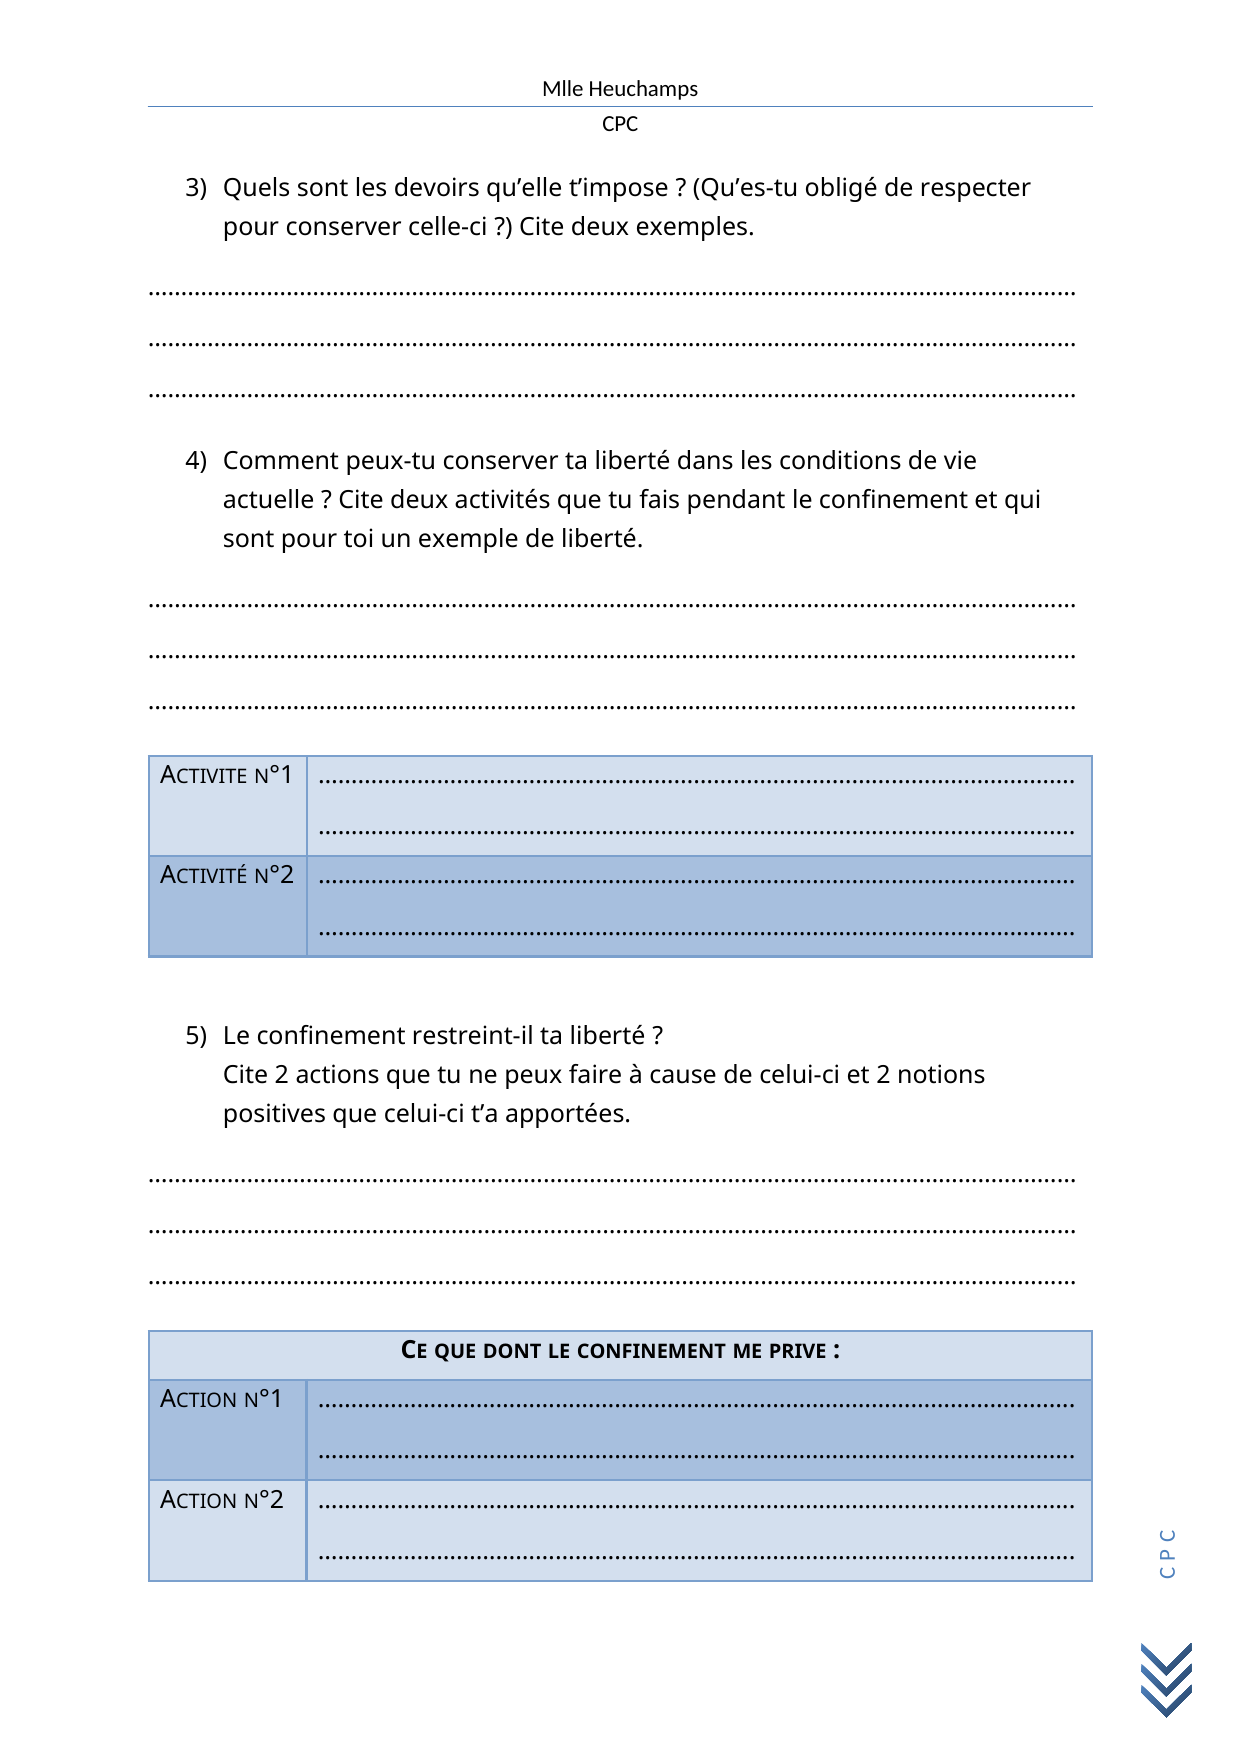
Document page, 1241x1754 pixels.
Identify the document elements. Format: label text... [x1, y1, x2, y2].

list Comment peux-tu conserver ta liberté dans les conditions de vie actuelle ? Cite deux activités que tu fais pendant le confinement et qui sont pour toi un exemple de liberté. [185, 442, 1093, 555]
text ……………………………………………………………………………………………………………………………………………………………………………………………………………………………………………………………………………………………………………………………………………………………………………………… [148, 581, 1093, 717]
list Quels sont les devoirs qu’elle t’impose ? (Qu’es-tu obligé de respecter pour conserver celle-ci ?) Cite deux exemples. [185, 169, 1093, 242]
table_cell Action n°2 [150, 1481, 305, 1579]
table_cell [308, 1381, 1091, 1479]
table_cell ……………………………………………………………………………………………………. ……………………………………………………………………………………………………. [308, 857, 1091, 955]
text ……………………………………………………………………………………………………………………………………………………………………………………………………………………………………………………………………………………………………………………………………………………………………………………… [148, 1156, 1093, 1292]
table_header Ce que dont le confinement me prive : [150, 1332, 1091, 1379]
list Cite 2 actions que tu ne peux faire à cause de celui-ci et 2 notions positives que celui-ci t’a apportées. [223, 1057, 1093, 1130]
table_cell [308, 1481, 1091, 1579]
table_header ……………………………………………………………………………………………………. ……………………………………………………………………………………………………. [308, 757, 1091, 855]
table_cell Activité n°2 [150, 857, 306, 955]
list Le confinement restreint-il ta liberté ? [185, 1017, 1093, 1051]
table_header Activite n°1 [150, 757, 306, 855]
text ……………………………………………………………………………………………………………………………………………………………………………………………………………………………………………………………………………………………………………………………………………………………………………………… [148, 268, 1093, 404]
table_cell Action n°1 [150, 1381, 305, 1479]
